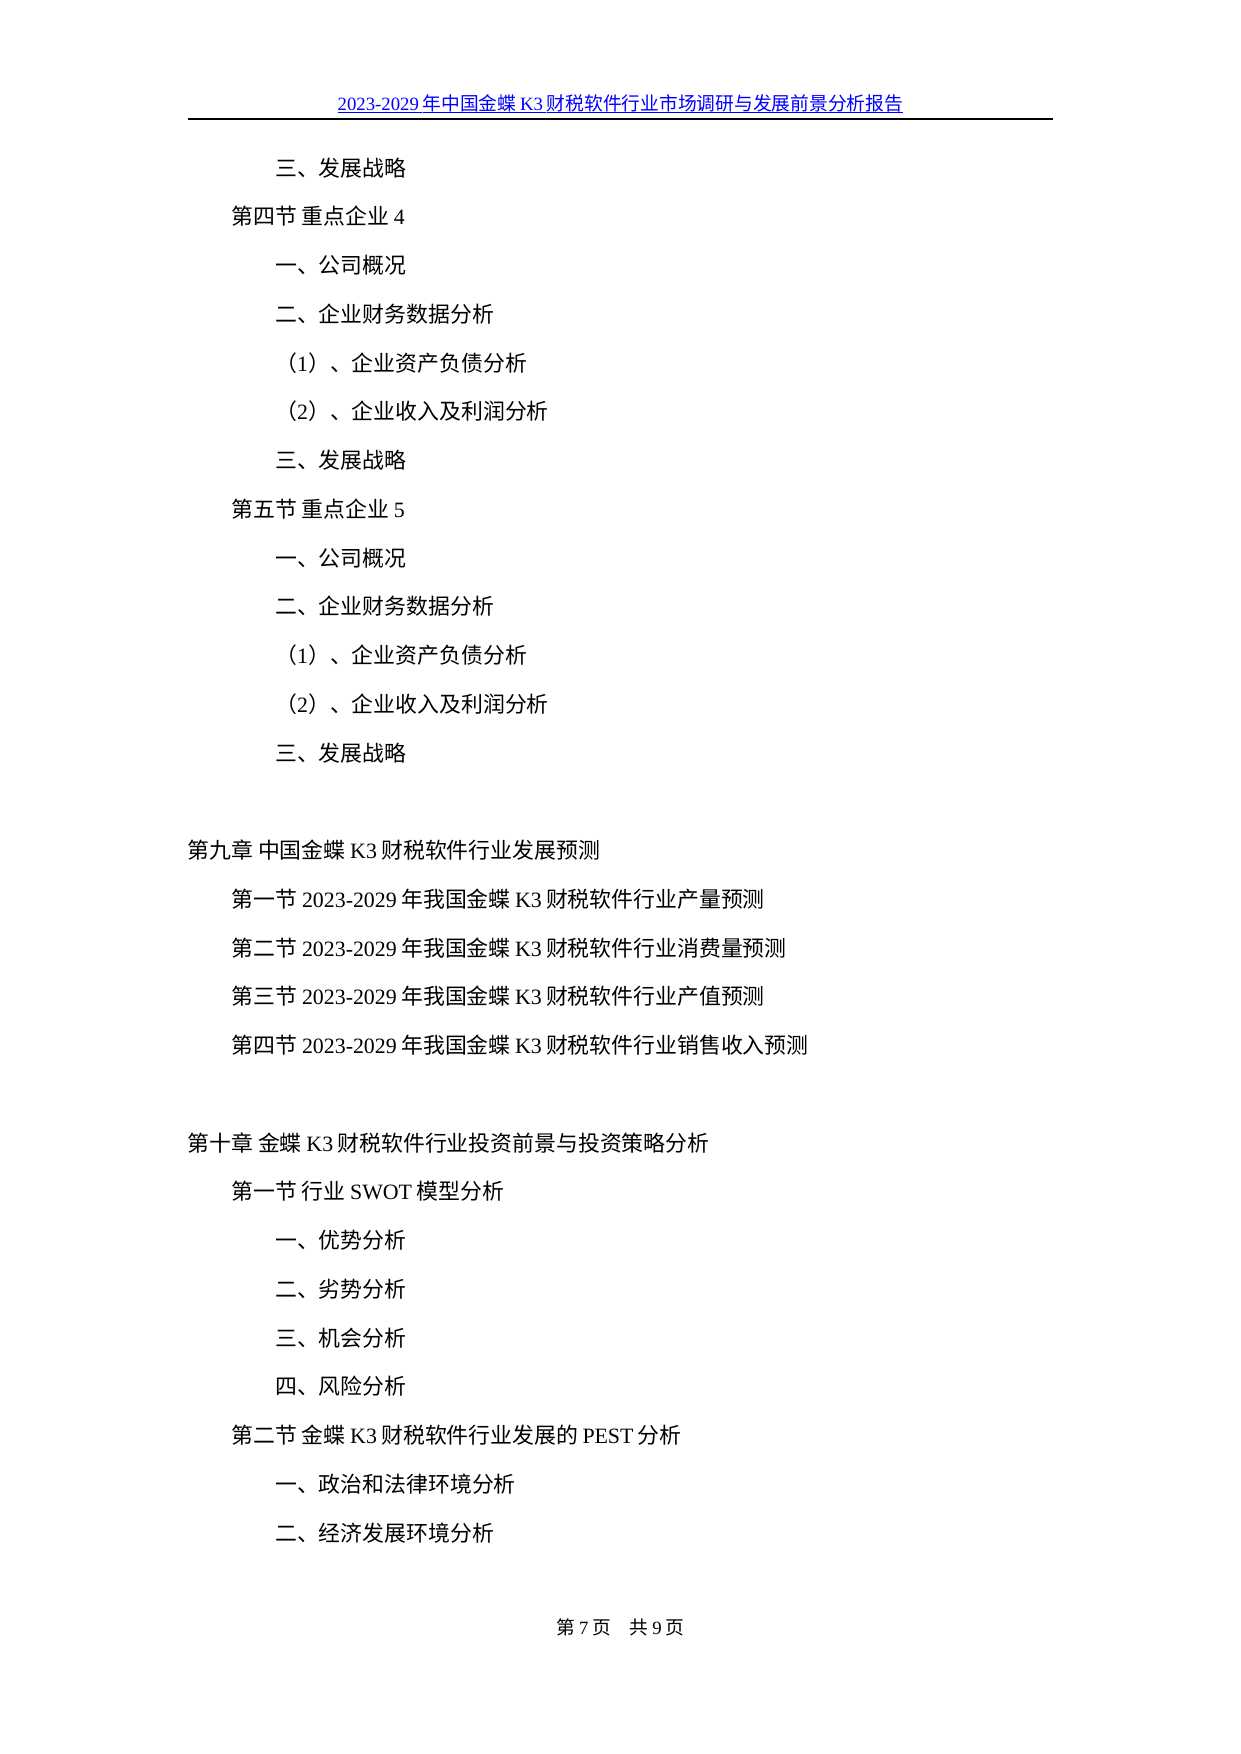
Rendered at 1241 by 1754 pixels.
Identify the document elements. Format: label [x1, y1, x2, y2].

text [187, 150, 1053, 1548]
